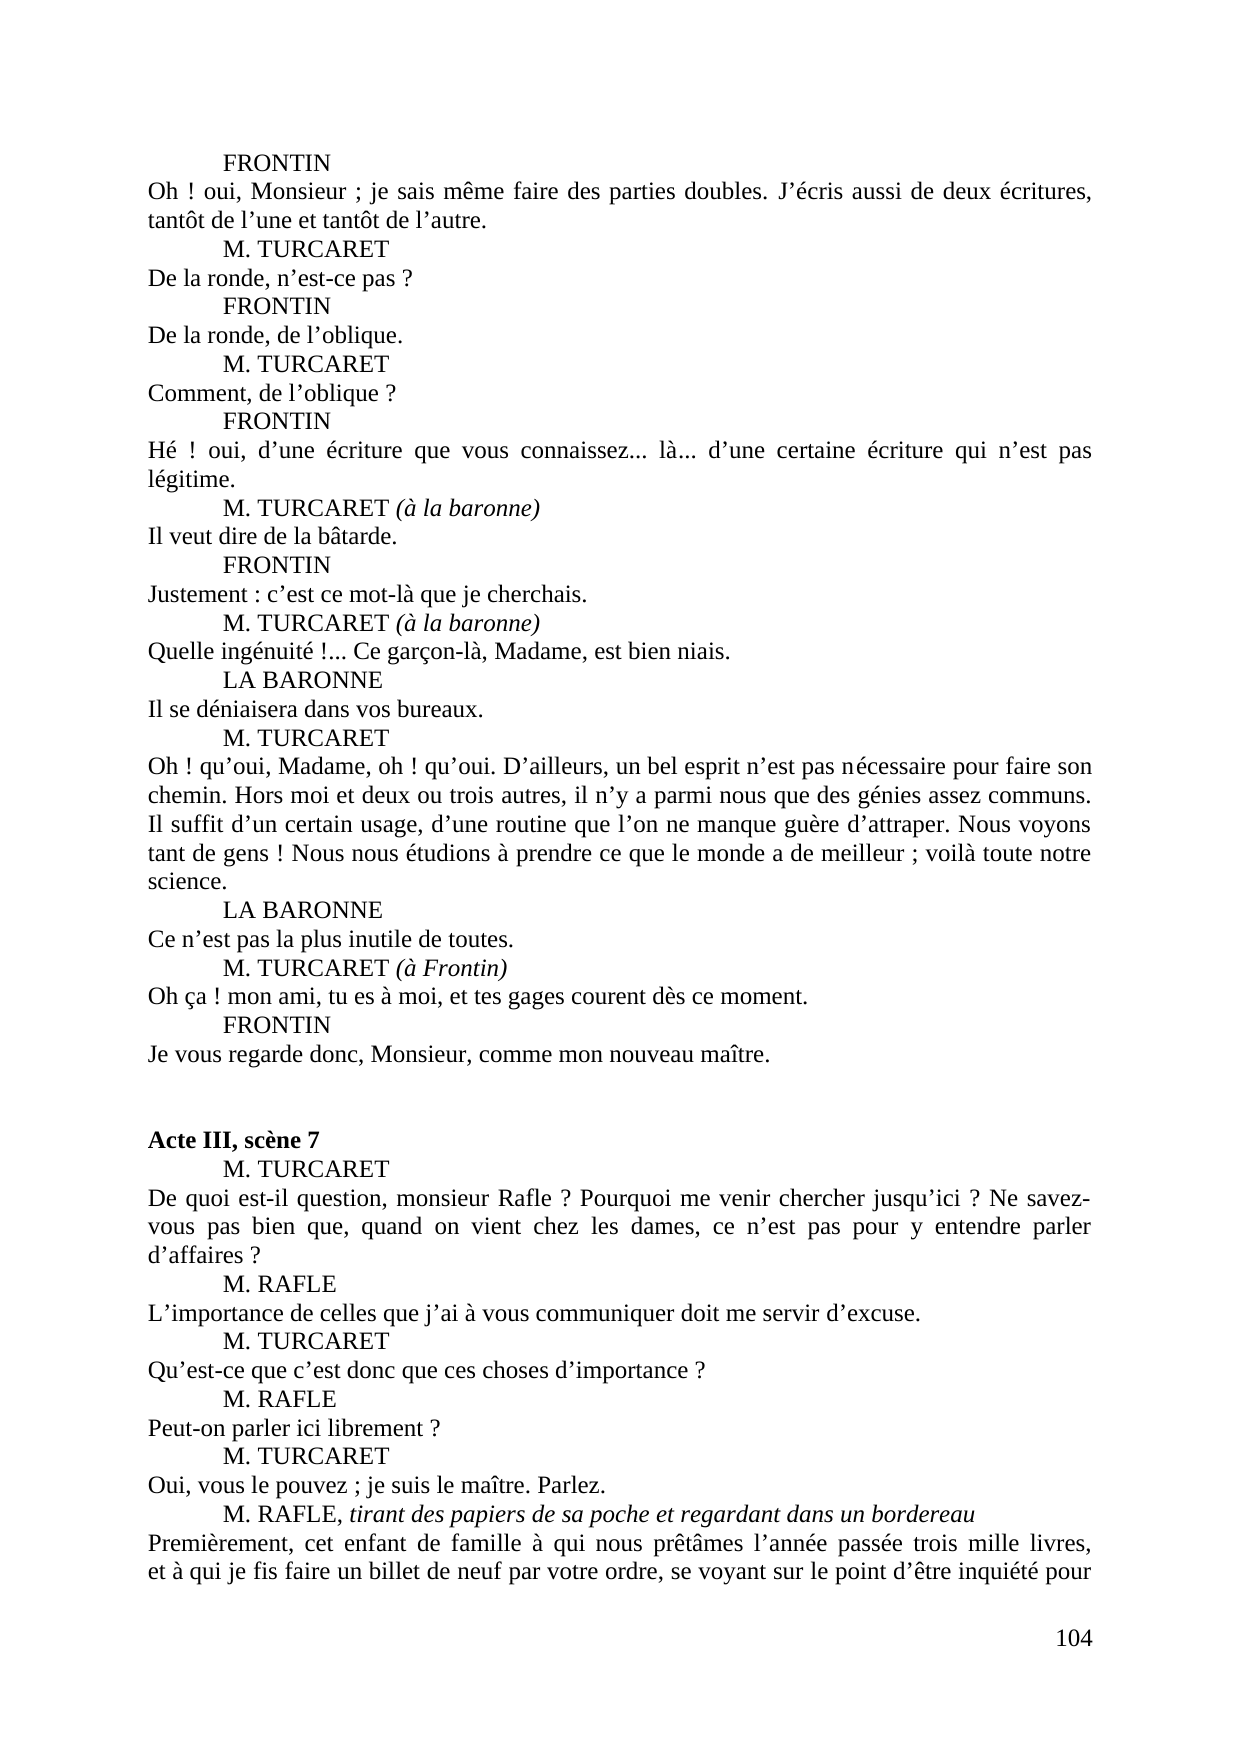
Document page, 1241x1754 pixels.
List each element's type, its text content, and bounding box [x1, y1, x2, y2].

text M. TURCARET (à la baronne) [148, 608, 1092, 636]
text FRONTIN [148, 148, 1092, 176]
text Ce n’est pas la plus inutile de toutes. [148, 924, 1092, 953]
text M. TURCARET [148, 723, 1092, 751]
text Comment, de l’oblique ? [148, 378, 1092, 406]
text Acte III, scène 7 [148, 1125, 1092, 1154]
text LA BARONNE [148, 665, 1092, 694]
text Peut-on parler ici librement ? [148, 1413, 1092, 1441]
text L’importance de celles que j’ai à vous communiquer doit me servir d’excuse. [148, 1298, 1092, 1326]
text Oh ! oui, Monsieur ; je sais même faire des parties doubles. J’écris aussi de deux écritures, tantôt de l’une et tantôt de l’autre. [148, 176, 1092, 234]
text FRONTIN [148, 406, 1092, 435]
text M. TURCARET [148, 234, 1092, 263]
text FRONTIN [148, 550, 1092, 579]
text LA BARONNE [148, 895, 1092, 924]
text M. Turcaret [148, 1154, 1092, 1183]
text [148, 1528, 1092, 1585]
text M. Rafle [148, 1269, 1092, 1298]
text Qu’est-ce que c’est donc que ces choses d’importance ? [148, 1355, 1092, 1384]
text M. TURCARET (à Frontin) [148, 953, 1092, 981]
text Oh ! qu’oui, Madame, oh ! qu’oui. D’ailleurs, un bel esprit n’est pas nécessaire pour faire son chemin. Hors moi et deux ou trois autres, il n’y a parmi nous que des génies assez communs. Il suffit d’un certain usage, d’une routine que l’on ne manque guère d’attraper. Nous voyons tant de gens ! Nous nous étudions à prendre ce que le monde a de meilleur ; voilà toute notre science. [148, 751, 1092, 895]
text M. TURCARET (à la baronne) [148, 493, 1092, 521]
text M. Rafle, tirant des papiers de sa poche et regardant dans un bordereau [148, 1499, 1092, 1528]
text M. Turcaret [148, 1326, 1092, 1355]
text De la ronde, n’est-ce pas ? [148, 263, 1092, 291]
text De quoi est-il question, monsieur Rafle ? Pourquoi me venir chercher jusqu’ici ? Ne savez-vous pas bien que, quand on vient chez les dames, ce n’est pas pour y entendre parler d’affaires ? [148, 1183, 1092, 1269]
text Oui, vous le pouvez ; je suis le maître. Parlez. [148, 1470, 1092, 1499]
text Hé ! oui, d’une écriture que vous connaissez... là... d’une certaine écriture qui n’est pas légitime. [148, 435, 1092, 493]
text De la ronde, de l’oblique. [148, 320, 1092, 349]
text Il se déniaisera dans vos bureaux. [148, 694, 1092, 723]
text Quelle ingénuité !... Ce garçon-là, Madame, est bien niais. [148, 636, 1092, 665]
text M. Turcaret [148, 1441, 1092, 1470]
text FRONTIN [148, 1010, 1092, 1039]
text Oh ça ! mon ami, tu es à moi, et tes gages courent dès ce moment. [148, 981, 1092, 1010]
text Je vous regarde donc, Monsieur, comme mon nouveau maître. [148, 1039, 1092, 1068]
text FRONTIN [148, 291, 1092, 320]
text M. TURCARET [148, 349, 1092, 378]
text M. Rafle [148, 1384, 1092, 1413]
text Il veut dire de la bâtarde. [148, 521, 1092, 550]
text Justement : c’est ce mot-là que je cherchais. [148, 579, 1092, 608]
